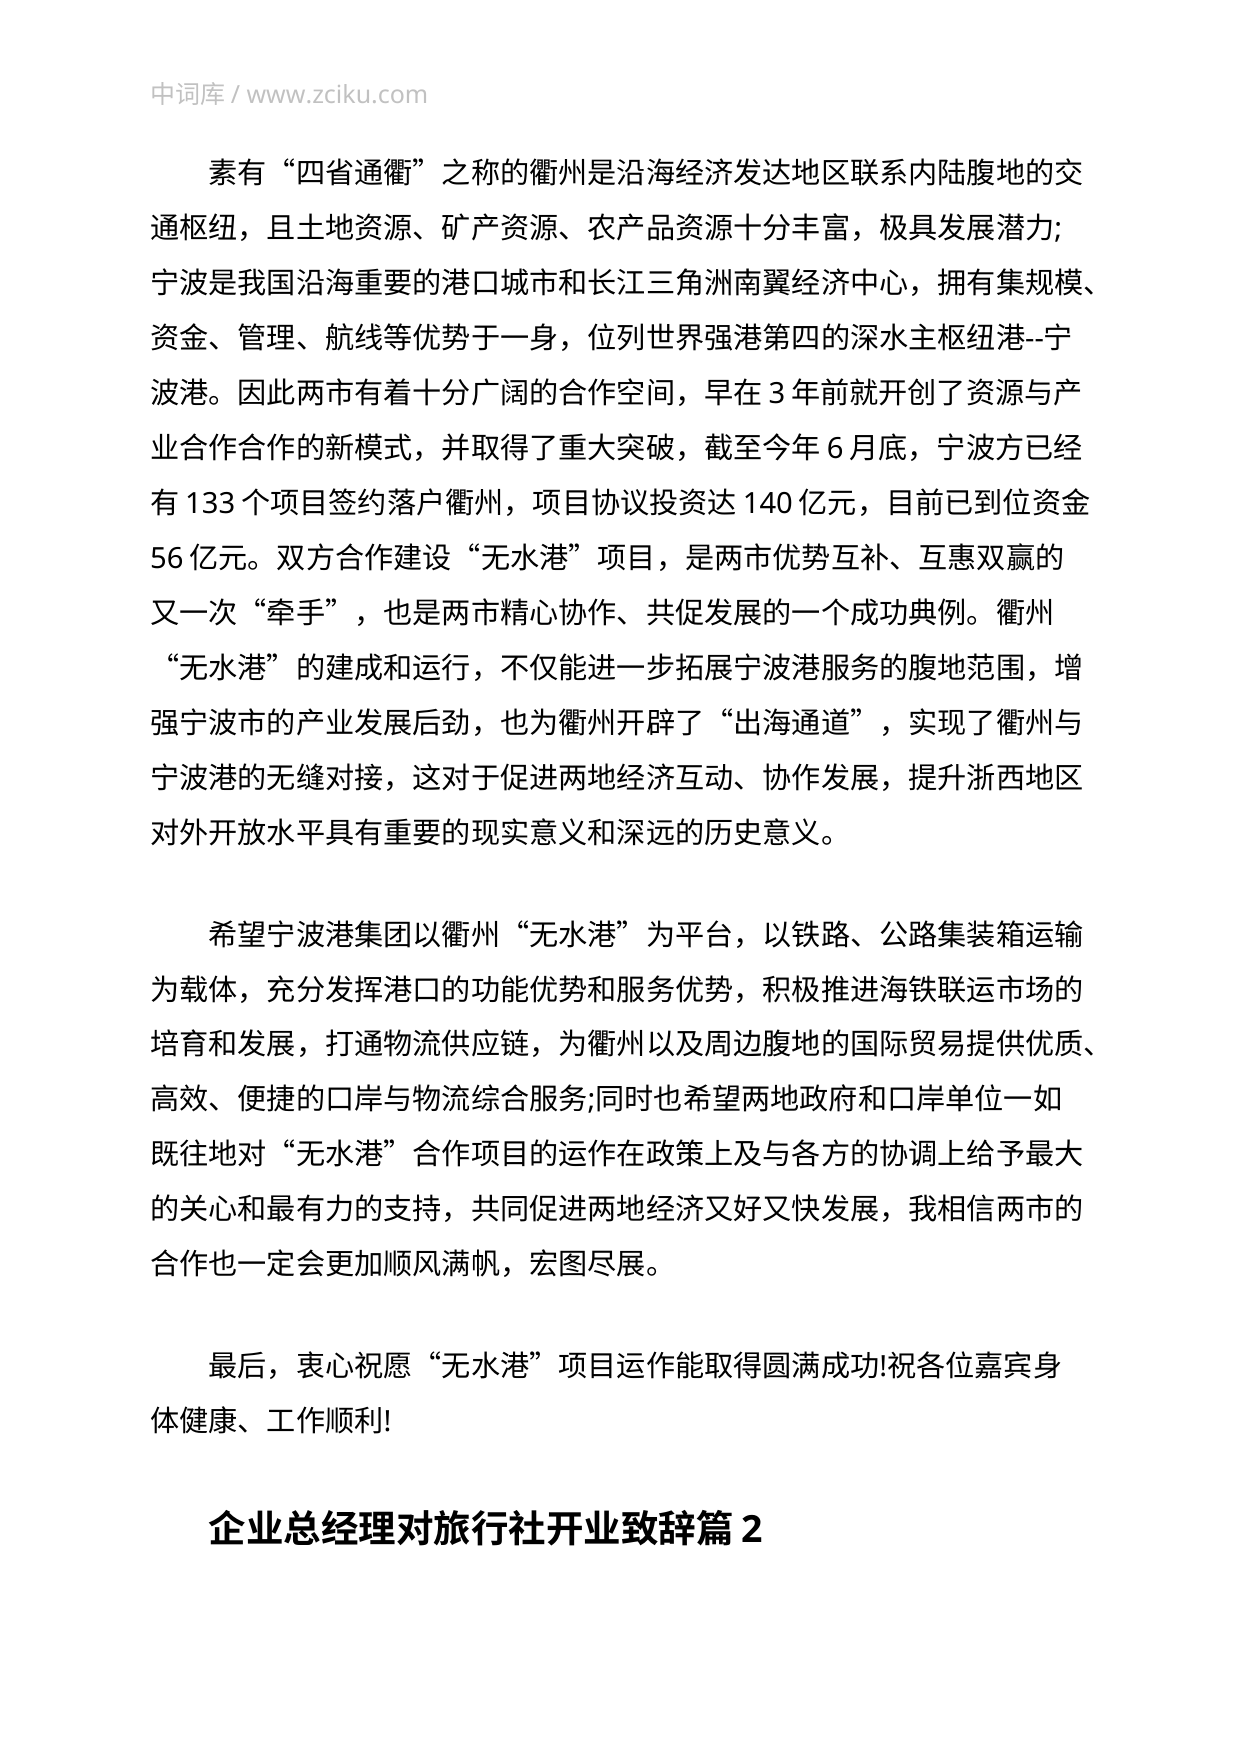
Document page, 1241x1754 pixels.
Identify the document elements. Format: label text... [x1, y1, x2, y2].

text 希望宁波港集团以衢州“无水港”为平台，以铁路、公路集装箱运输为载体，充分发挥港口的功能优势和服务优势，积极推进海铁联运市场的培育和发展，打通物流供应链，为衢州以及周边腹地的国际贸易提供优质、高效、便捷的口岸与物流综合服务;同时也希望两地政府和口岸单位一如既往地对“无水港”合作项目的运作在政策上及与各方的协调上给予最大的关心和最有力的支持，共同促进两地经济又好又快发展，我相信两市的合作也一定会更加顺风满帆，宏图尽展。 [150, 911, 1090, 1283]
text 最后，衷心祝愿“无水港”项目运作能取得圆满成功!祝各位嘉宾身体健康、工作顺利! [150, 1342, 1090, 1440]
text 素有“四省通衢”之称的衢州是沿海经济发达地区联系内陆腹地的交通枢纽，且土地资源、矿产资源、农产品资源十分丰富，极具发展潜力;宁波是我国沿海重要的港口城市和长江三角洲南翼经济中心，拥有集规模、资金、管理、航线等优势于一身，位列世界强港第四的深水主枢纽港--宁波港。因此两市有着十分广阔的合作空间，早在3年前就开创了资源与产业合作合作的新模式，并取得了重大突破，截至今年6月底，宁波方已经有133个项目签约落户衢州，项目协议投资达140亿元，目前已到位资金56亿元。双方合作建设“无水港”项目，是两市优势互补、互惠双赢的又一次“牵手”，也是两市精心协作、共促发展的一个成功典例。衢州“无水港”的建成和运行，不仅能进一步拓展宁波港服务的腹地范围，增强宁波市的产业发展后劲，也为衢州开辟了“出海通道”，实现了衢州与宁波港的无缝对接，这对于促进两地经济互动、协作发展，提升浙西地区对外开放水平具有重要的现实意义和深远的历史意义。 [150, 150, 1090, 852]
text 企业总经理对旅行社开业致辞篇2 [150, 1499, 1090, 1554]
